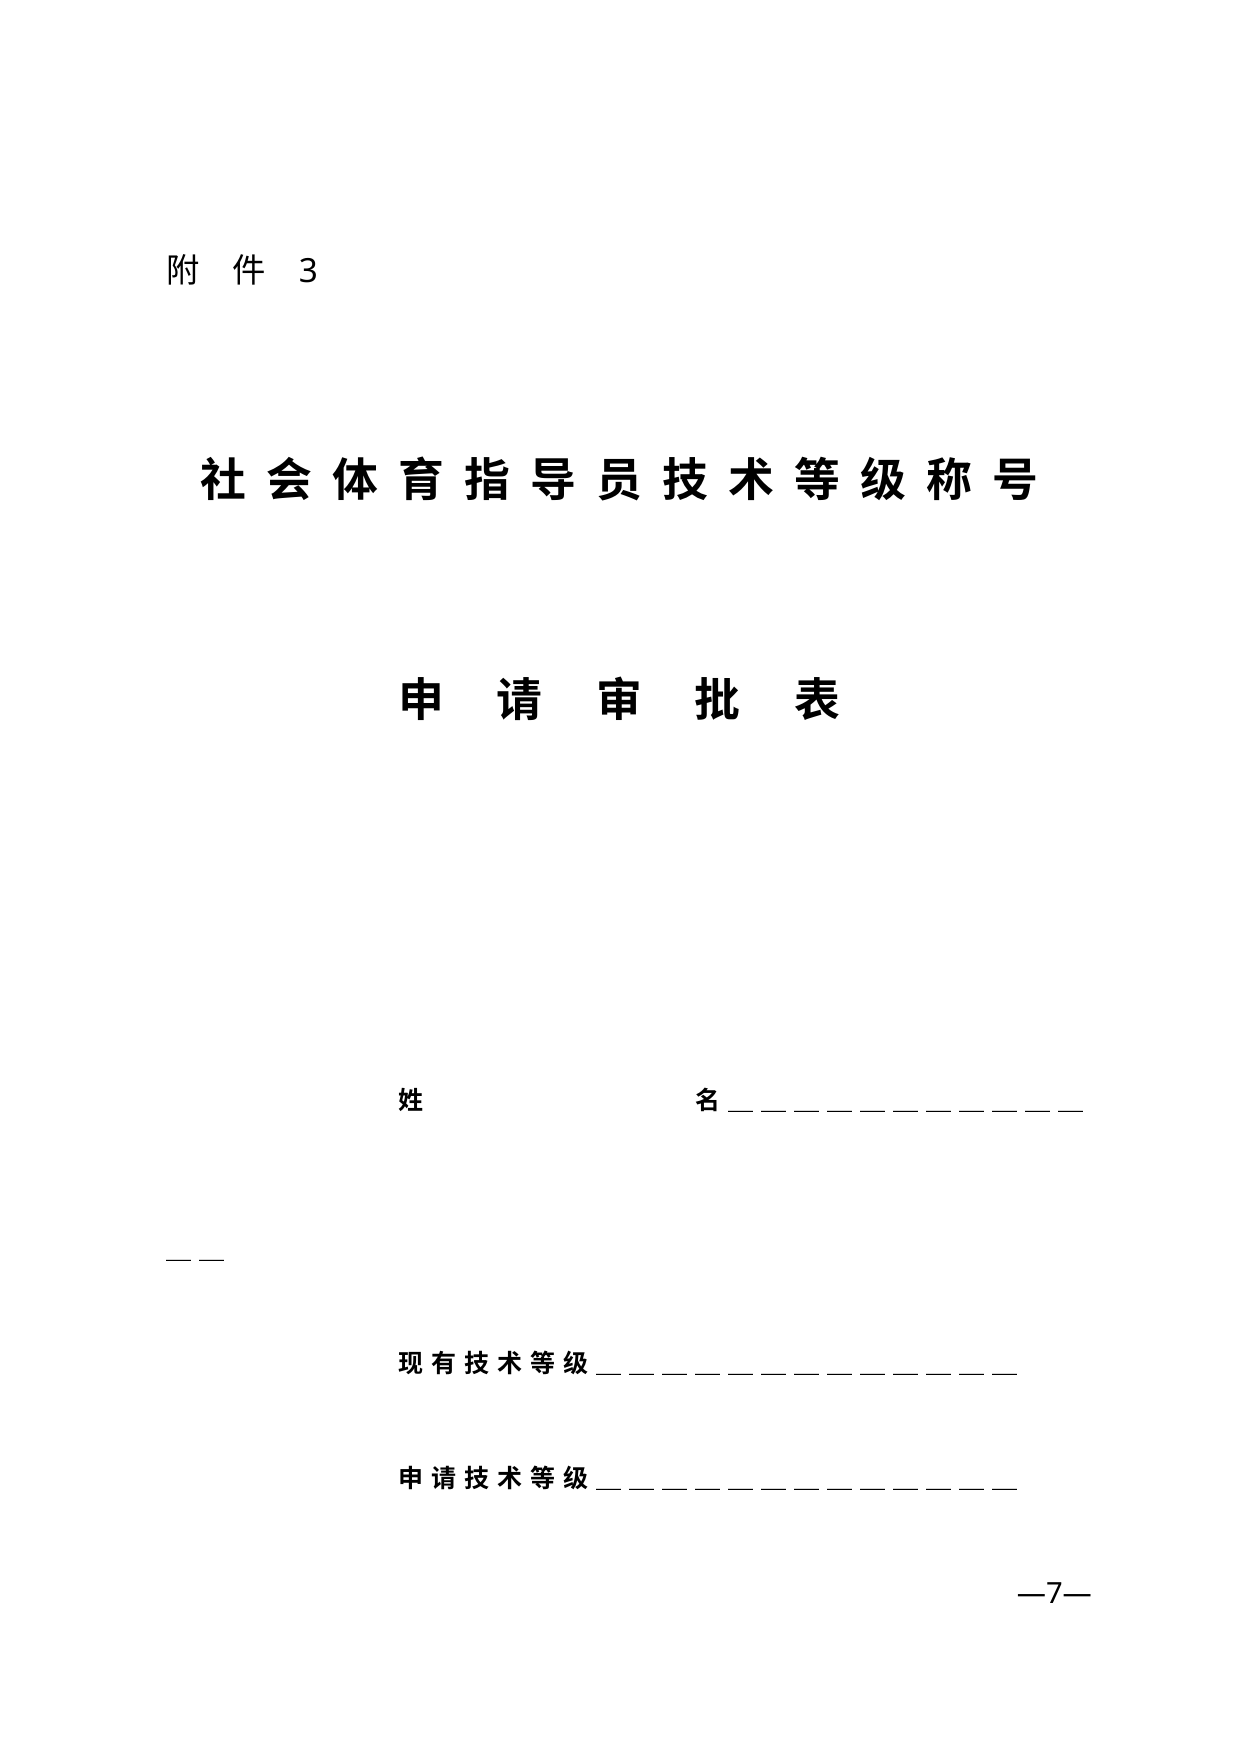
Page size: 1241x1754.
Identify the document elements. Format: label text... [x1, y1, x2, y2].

text 社会体育指导员技术等级称号 [167, 417, 1091, 537]
text 现有技术等级＿＿＿＿＿＿＿＿＿＿＿＿＿ [167, 1332, 1091, 1392]
text 姓 名＿＿＿＿＿＿＿＿＿＿＿＿＿ [167, 1068, 1091, 1278]
text 申请技术等级＿＿＿＿＿＿＿＿＿＿＿＿＿ [167, 1446, 1091, 1506]
text 附件3 [167, 238, 1091, 298]
text 申 请 审 批 表 [167, 636, 1091, 756]
